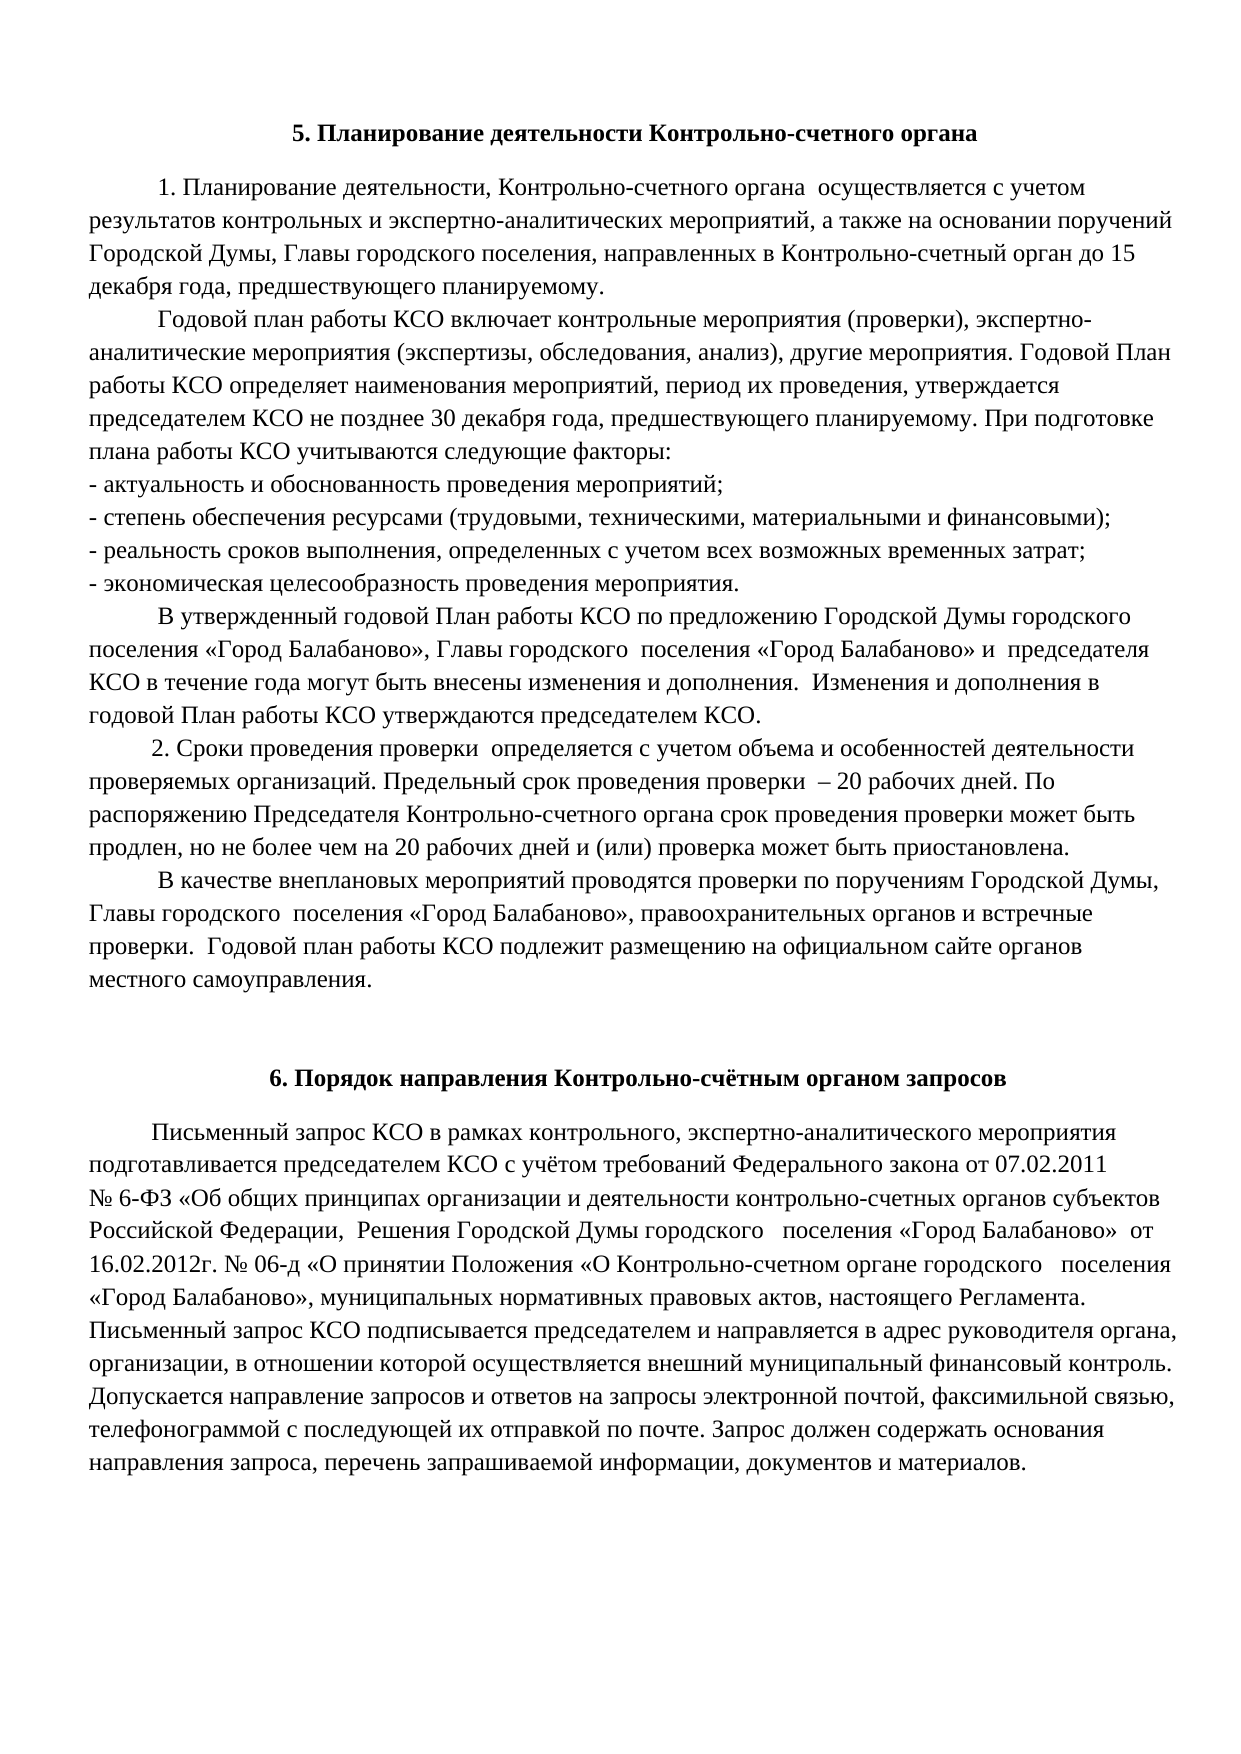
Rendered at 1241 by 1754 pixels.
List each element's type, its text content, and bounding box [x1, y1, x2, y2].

text - реальность сроков выполнения, определенных с учетом всех возможных временных затрат; [89, 535, 1181, 564]
text - актуальность и обоснованность проведения мероприятий; [89, 469, 1181, 498]
text - степень обеспечения ресурсами (трудовыми, техническими, материальными и финансовыми); [89, 502, 1181, 531]
text 1. Планирование деятельности, Контрольно-счетного органа осуществляется с учетом результатов контрольных и экспертно-аналитических мероприятий, а также на основании поручений Городской Думы, Главы городского поселения, направленных в Контрольно-счетный орган до 15 декабря года, предшествующего планируемому. [89, 172, 1181, 300]
text 6. Порядок направления Контрольно-счётным органом запросов [89, 1063, 1181, 1091]
text 2. Сроки проведения проверки определяется с учетом объема и особенностей деятельности проверяемых организаций. Предельный срок проведения проверки – 20 рабочих дней. По распоряжению Председателя Контрольно-счетного органа срок проведения проверки может быть продлен, но не более чем на 20 рабочих дней и (или) проверка может быть приостановлена. [89, 733, 1181, 861]
text 5. Планирование деятельности Контрольно-счетного органа [89, 118, 1181, 147]
text № 6-ФЗ «Об общих принципах организации и деятельности контрольно-счетных органов субъектов Российской Федерации, Решения Городской Думы городского поселения «Город Балабаново» от 16.02.2012г. № 06-д «О принятии Положения «О Контрольно-счетном органе городского поселения «Город Балабаново», муниципальных нормативных правовых актов, настоящего Регламента. [89, 1183, 1181, 1310]
text В утвержденный годовой План работы КСО по предложению Городской Думы городского поселения «Город Балабаново», Главы городского поселения «Город Балабаново» и председателя КСО в течение года могут быть внесены изменения и дополнения. Изменения и дополнения в годовой План работы КСО утверждаются председателем КСО. [89, 601, 1181, 729]
text Письменный запрос КСО подписывается председателем и направляется в адрес руководителя органа, организации, в отношении которой осуществляется внешний муниципальный финансовый контроль. Допускается направление запросов и ответов на запросы электронной почтой, факсимильной связью, телефонограммой с последующей их отправкой по почте. Запрос должен содержать основания направления запроса, перечень запрашиваемой информации, документов и материалов. [89, 1315, 1181, 1476]
text Годовой план работы КСО включает контрольные мероприятия (проверки), экспертно-аналитические мероприятия (экспертизы, обследования, анализ), другие мероприятия. Годовой План работы КСО определяет наименования мероприятий, период их проведения, утверждается председателем КСО не позднее 30 декабря года, предшествующего планируемому. При подготовке плана работы КСО учитываются следующие факторы: [89, 304, 1181, 465]
text В качестве внеплановых мероприятий проводятся проверки по поручениям Городской Думы, Главы городского поселения «Город Балабаново», правоохранительных органов и встречные проверки. Годовой план работы КСО подлежит размещению на официальном сайте органов местного самоуправления. [89, 865, 1181, 993]
text Письменный запрос КСО в рамках контрольного, экспертно-аналитического мероприятия подготавливается председателем КСО с учётом требований Федерального закона от 07.02.2011 [89, 1117, 1181, 1178]
text - экономическая целесообразность проведения мероприятия. [89, 568, 1181, 597]
